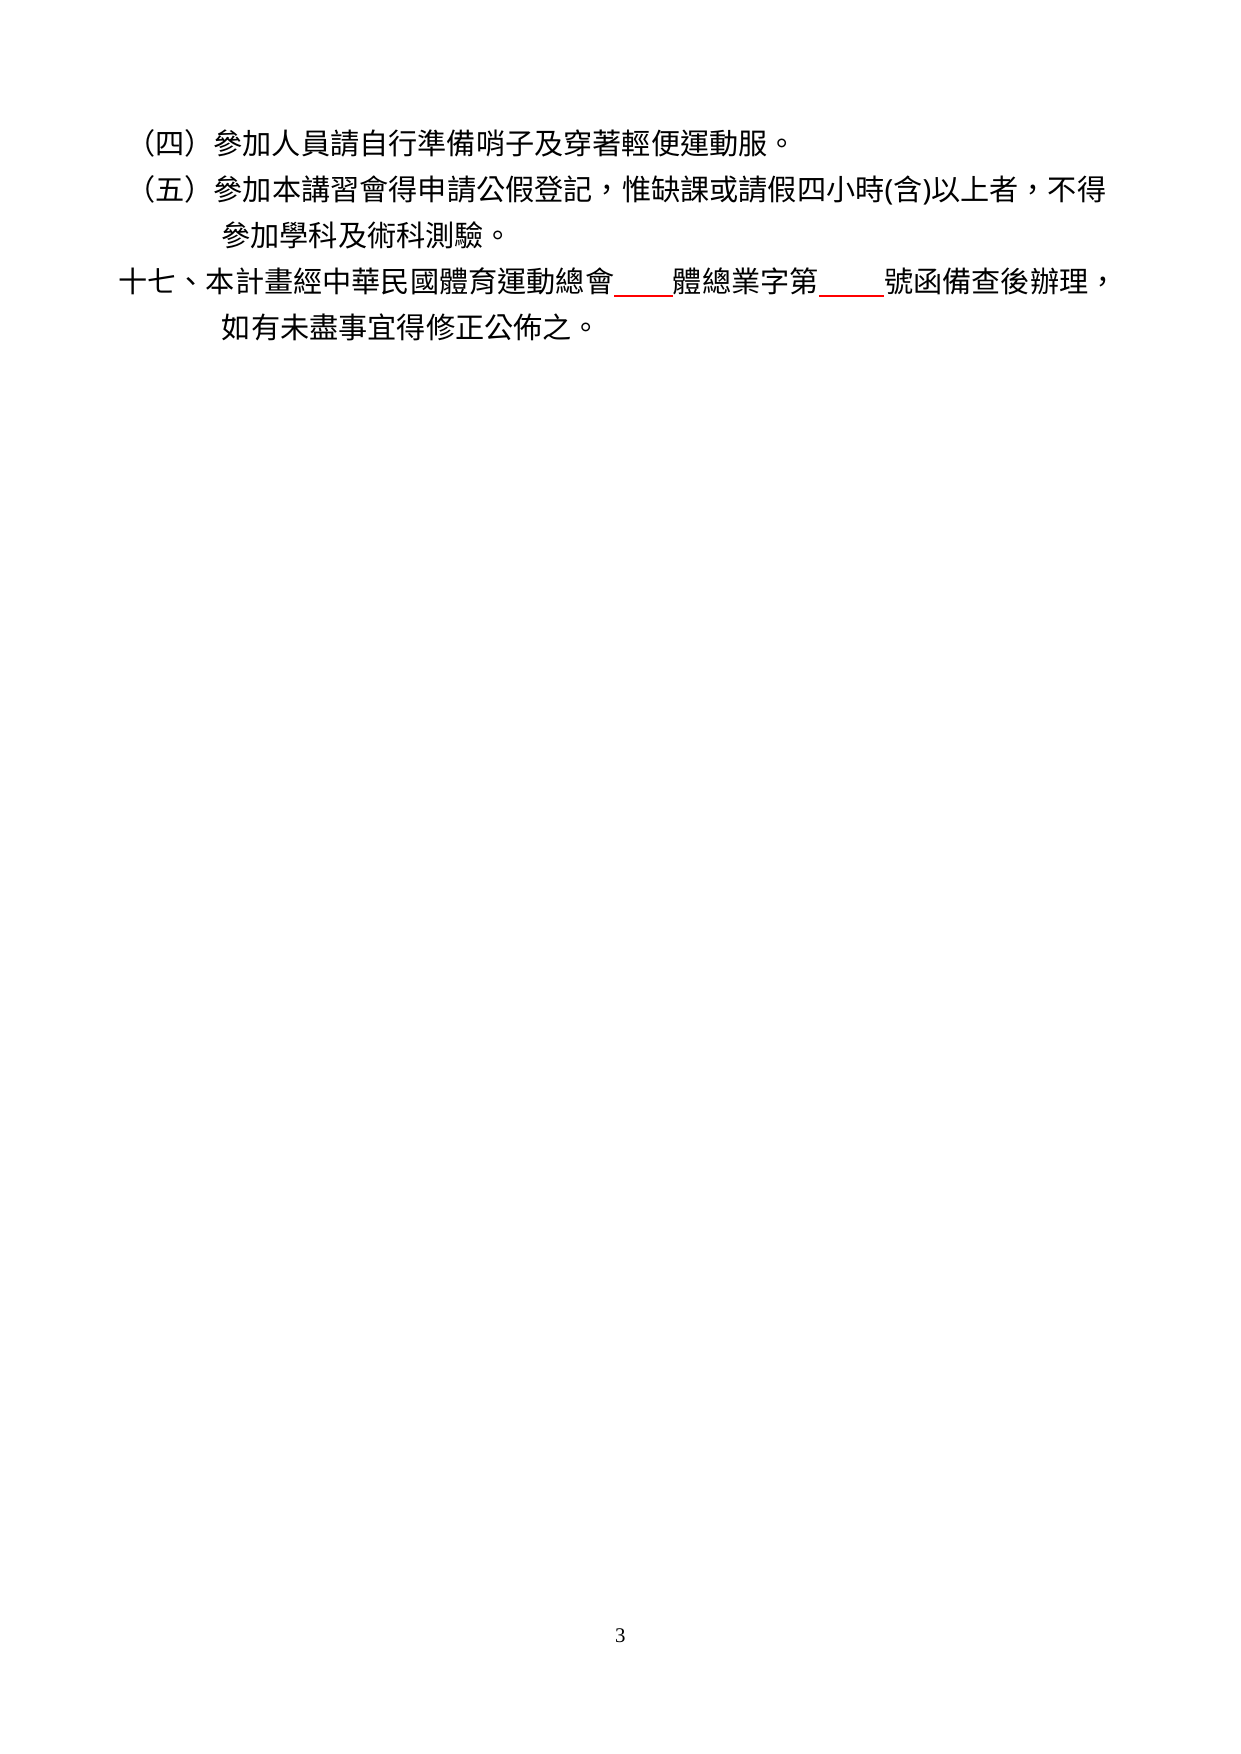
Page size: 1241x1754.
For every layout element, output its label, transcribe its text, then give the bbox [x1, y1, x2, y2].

text （四）參加人員請自行準備哨子及穿著輕便運動服。 [118, 118, 1122, 164]
text 十七、本計畫經中華民國體育運動總會 體總業字第 號函備查後辦理，如有未盡事宜得修正公佈之。 [118, 256, 1122, 347]
text （五）參加本講習會得申請公假登記，惟缺課或請假四小時(含)以上者，不得參加學科及術科測驗。 [118, 164, 1122, 256]
